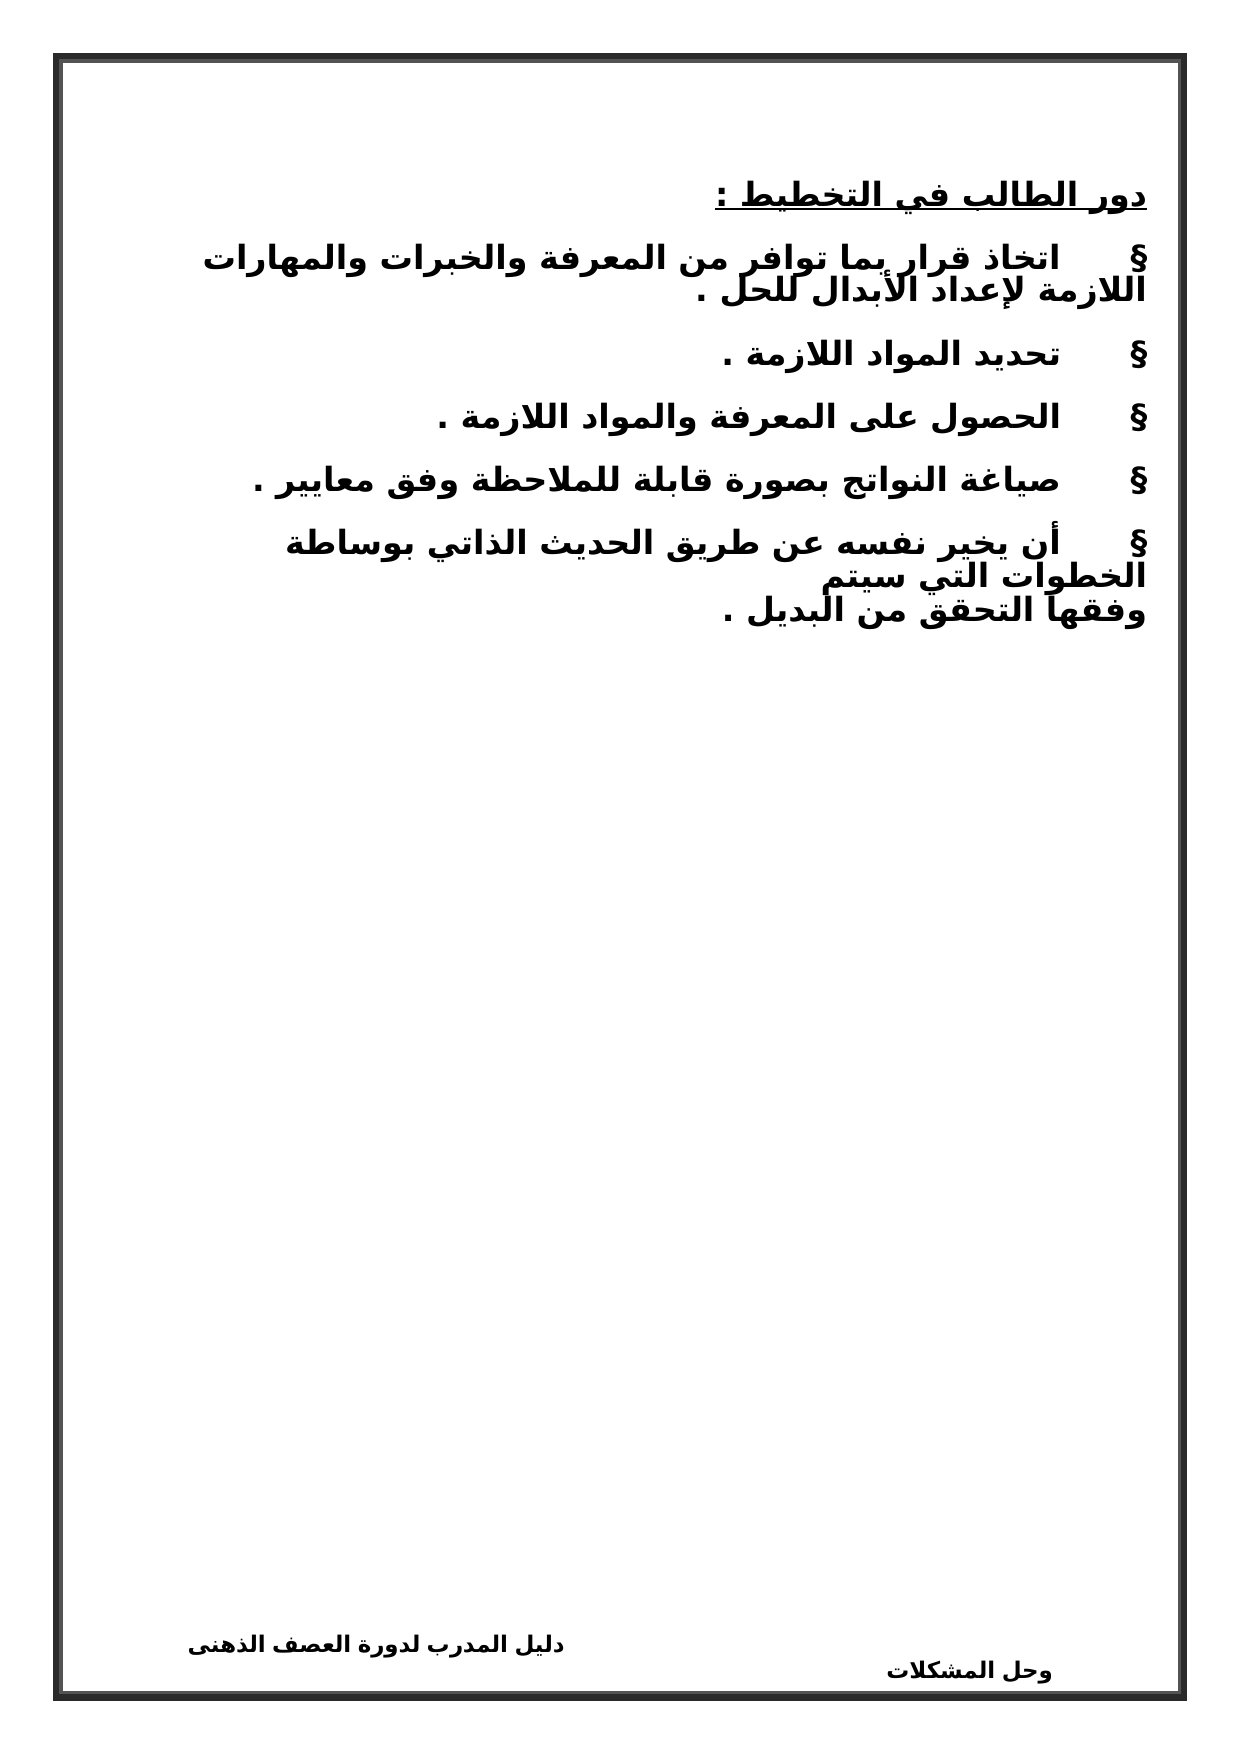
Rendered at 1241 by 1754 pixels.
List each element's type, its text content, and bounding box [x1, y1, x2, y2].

text § أن يخير نفسه عن طريق الحديث الذاتي بوساطة الخطوات التي سيتم وفقها التحقق من البديل . [187, 528, 1147, 629]
text § صياغة النواتج بصورة قابلة للملاحظة وفق معايير . [187, 465, 1147, 498]
text § اتخاذ قرار بما توافر من المعرفة والخبرات والمهارات اللازمة لإعداد الأبدال للحل . [187, 242, 1147, 310]
text دور الطالب في التخطيط : [187, 179, 1147, 213]
text § تحديد المواد اللازمة . [187, 339, 1147, 373]
text § الحصول على المعرفة والمواد اللازمة . [187, 402, 1147, 436]
